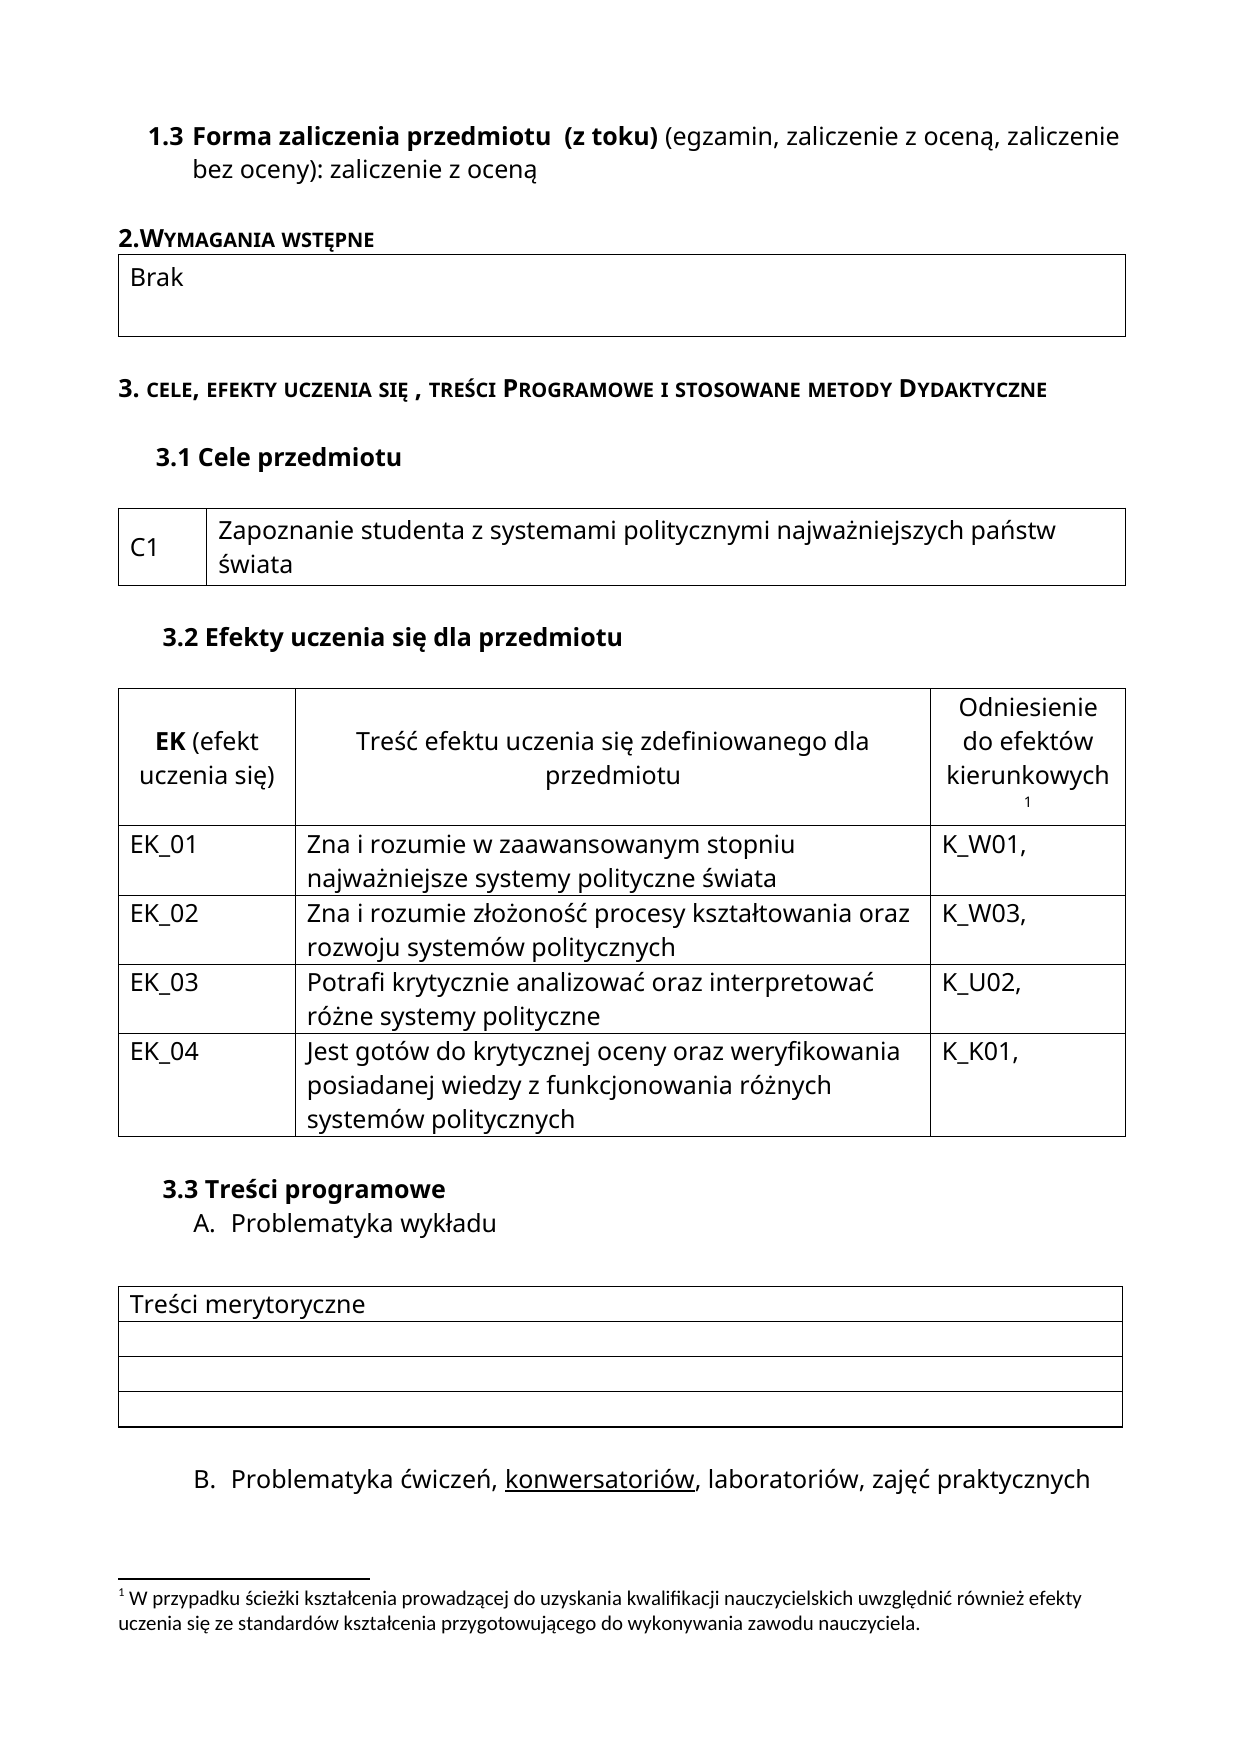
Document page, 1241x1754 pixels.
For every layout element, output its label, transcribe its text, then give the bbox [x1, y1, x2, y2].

table_cell Potrafi krytycznie analizować oraz interpretować różne systemy polityczne [296, 965, 930, 1033]
table_cell EK_03 [119, 965, 295, 1033]
text 3.2 Efekty uczenia się dla przedmiotu [162, 620, 1122, 654]
table_cell Jest gotów do krytycznej oceny oraz weryfikowania posiadanej wiedzy z funkcjonowania różnych systemów politycznych [296, 1034, 930, 1136]
text 3.1 Cele przedmiotu [156, 439, 1122, 473]
list Problematyka wykładu [193, 1205, 1122, 1239]
table_cell K_W01, [931, 826, 1125, 894]
table_header Brak [119, 255, 1125, 336]
text 3. cele, efekty uczenia się , treści Programowe i stosowane metody Dydaktyczne [118, 371, 1122, 405]
list 3.3 Treści programowe [162, 1171, 1122, 1205]
text 2.Wymagania wstępne [118, 220, 1122, 254]
table_header Treść efektu uczenia się zdefiniowanego dla przedmiotu [296, 689, 930, 825]
table_cell Zna i rozumie w zaawansowanym stopniu najważniejsze systemy polityczne świata [296, 826, 930, 894]
table_header EK (efekt uczenia się) [119, 689, 295, 825]
table_header Zapoznanie studenta z systemami politycznymi najważniejszych państw świata [207, 509, 1125, 585]
table_cell Zna i rozumie złożoność procesy kształtowania oraz rozwoju systemów politycznych [296, 896, 930, 964]
table_cell [119, 1357, 1122, 1391]
table_header Odniesienie do efektów kierunkowych [931, 689, 1125, 825]
table_cell EK_04 [119, 1034, 295, 1136]
table_cell K_K01, [931, 1034, 1125, 1136]
table_cell K_U02, [931, 965, 1125, 1033]
table_cell K_W03, [931, 896, 1125, 964]
list Problematyka ćwiczeń, konwersatoriów, laboratoriów, zajęć praktycznych [193, 1461, 1122, 1496]
text 1.3 Forma zaliczenia przedmiotu (z toku) (egzamin, zaliczenie z oceną, zaliczenie bez oceny): zaliczenie z oceną [148, 118, 1122, 186]
table_cell [119, 1392, 1122, 1426]
table_header C1 [119, 509, 206, 585]
table_cell EK_01 [119, 826, 295, 894]
table_cell [119, 1322, 1122, 1356]
table_header Treści merytoryczne [119, 1287, 1122, 1321]
table_cell EK_02 [119, 896, 295, 964]
